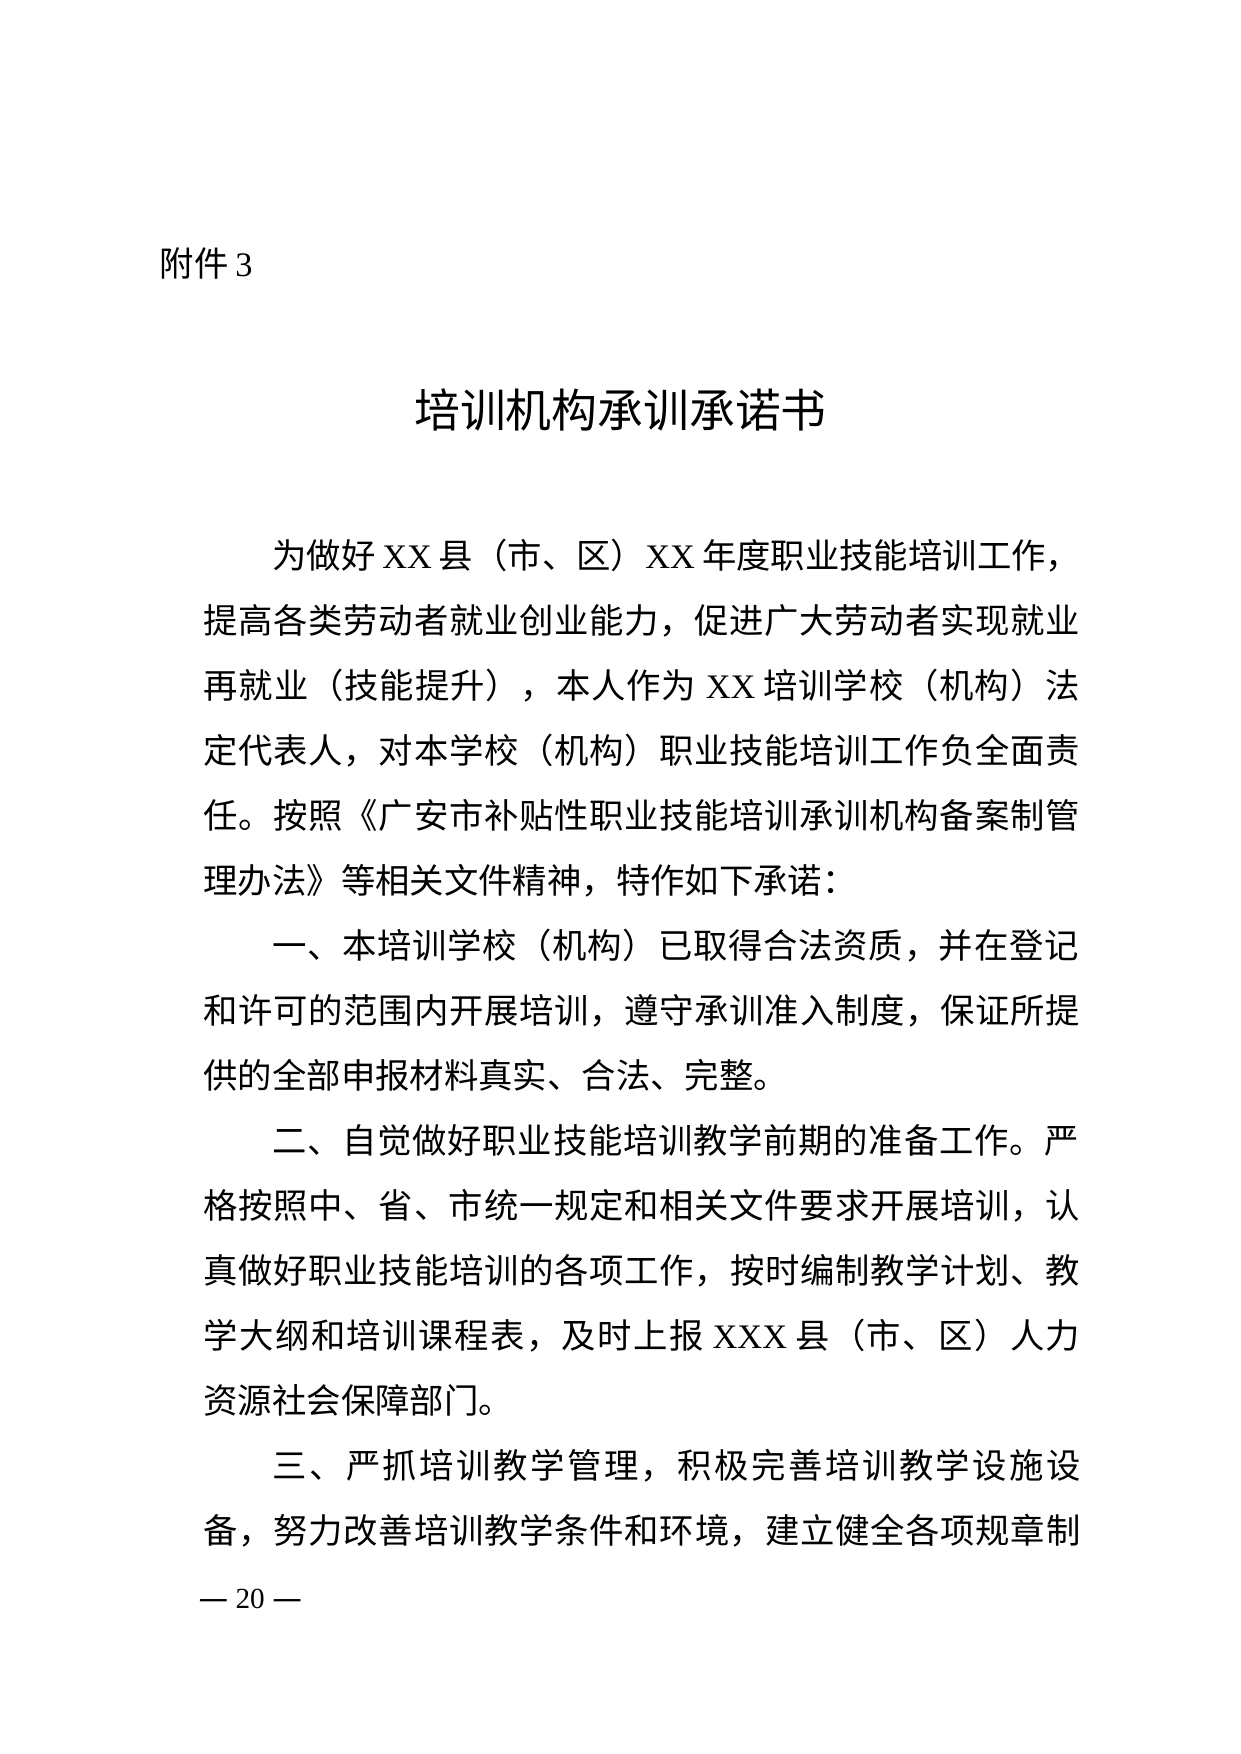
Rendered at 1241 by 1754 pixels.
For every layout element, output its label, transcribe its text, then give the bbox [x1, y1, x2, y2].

text 为做好XX县（市、区）XX年度职业技能培训工作，提高各类劳动者就业创业能力，促进广大劳动者实现就业再就业（技能提升），本人作为XX培训学校（机构）法定代表人，对本学校（机构）职业技能培训工作负全面责任。按照《广安市补贴性职业技能培训承训机构备案制管理办法》等相关文件精神，特作如下承诺： [203, 521, 1081, 911]
text 一、本培训学校（机构）已取得合法资质，并在登记和许可的范围内开展培训，遵守承训准入制度，保证所提供的全部申报材料真实、合法、完整。 [203, 911, 1081, 1106]
text 培训机构承训承诺书 [159, 358, 1081, 456]
text 附件3 [159, 228, 1081, 293]
text 二、自觉做好职业技能培训教学前期的准备工作。严格按照中、省、市统一规定和相关文件要求开展培训，认真做好职业技能培训的各项工作，按时编制教学计划、教学大纲和培训课程表，及时上报XXX县（市、区）人力资源社会保障部门。 [203, 1106, 1081, 1431]
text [203, 1431, 1081, 1561]
